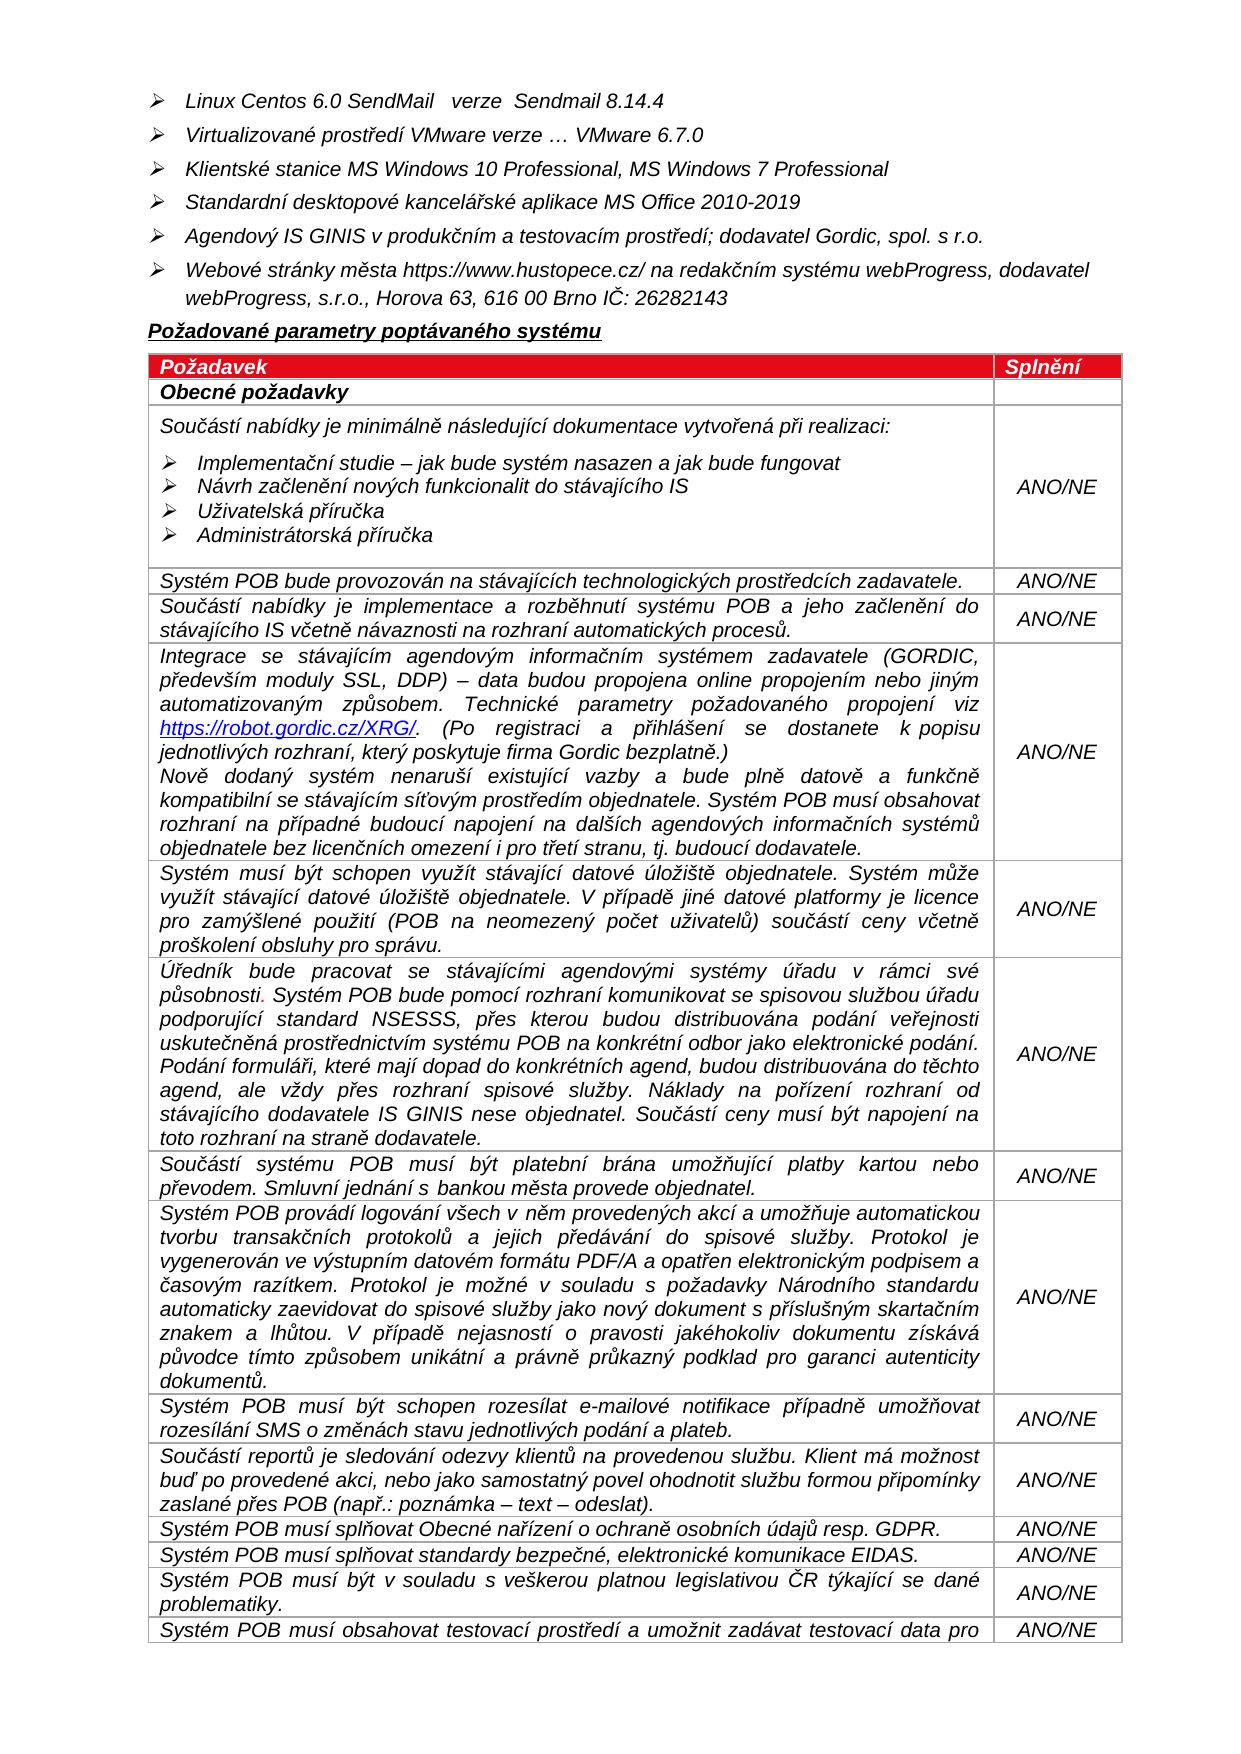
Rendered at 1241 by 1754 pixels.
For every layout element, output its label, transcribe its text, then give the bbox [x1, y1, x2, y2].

table_cell ANO/NE [995, 569, 1121, 593]
table_cell [995, 380, 1121, 404]
text Požadované parametry poptávaného systému [148, 319, 1093, 343]
list Virtualizované prostředí VMware verze … VMware 6.7.0 [148, 122, 1093, 147]
table_cell Systém POB bude provozován na stávajících technologických prostředcích zadavatele. [149, 569, 993, 593]
table_header Požadavek [149, 355, 993, 378]
table_cell ANO/NE [995, 958, 1121, 1150]
table_cell Součástí reportů je sledování odezvy klientů na provedenou službu. Klient má možnost buď po provedené akci, nebo jako samostatný povel ohodnotit službu formou připomínky zaslané přes POB (např.: poznámka – text – odeslat). [149, 1444, 993, 1516]
table_cell ANO/NE [995, 1543, 1121, 1567]
table_cell ANO/NE [995, 1395, 1121, 1442]
list Klientské stanice MS Windows 10 Professional, MS Windows 7 Professional [148, 156, 1093, 180]
table_cell ANO/NE [995, 1152, 1121, 1199]
table_cell Součástí nabídky je implementace a rozběhnutí systému POB a jeho začlenění do stávajícího IS včetně návaznosti na rozhraní automatických procesů. [149, 595, 993, 642]
table_cell Úředník bude pracovat se stávajícími agendovými systémy úřadu v rámci své působnosti. Systém POB bude pomocí rozhraní komunikovat se spisovou službou úřadu podporující standard NSESSS, přes kterou budou distribuována podání veřejnosti uskutečněná prostřednictvím systému POB na konkrétní odbor jako elektronické podání. Podání formuláři, které mají dopad do konkrétních agend, budou distribuována do těchto agend, ale vždy přes rozhraní spisové služby. Náklady na pořízení rozhraní od stávajícího dodavatele IS GINIS nese objednatel. Součástí ceny musí být napojení na toto rozhraní na straně dodavatele. [149, 958, 993, 1150]
table_cell Systém POB musí splňovat standardy bezpečné, elektronické komunikace EIDAS. [149, 1543, 993, 1567]
table_cell Součástí systému POB musí být platební brána umožňující platby kartou nebo převodem. Smluvní jednání s bankou města provede objednatel. [149, 1152, 993, 1199]
table_cell Systém POB musí splňovat Obecné nařízení o ochraně osobních údajů resp. GDPR. [149, 1517, 993, 1541]
list Webové stránky města https://www.hustopece.cz/ na redakčním systému webProgress, dodavatel webProgress, s.r.o., Horova 63, 616 00 Brno IČ: 26282143 [148, 258, 1093, 309]
table_header Splnění [995, 355, 1121, 378]
table_cell ANO/NE [995, 595, 1121, 642]
table_cell Integrace se stávajícím agendovým informačním systémem zadavatele (GORDIC, především moduly SSL, DDP) – data budou propojena online propojením nebo jiným automatizovaným způsobem. Technické parametry požadovaného propojení viz https://robot.gordic.cz/XRG/. (Po registraci a přihlášení se dostanete k popisu jednotlivých rozhraní, který poskytuje firma Gordic bezplatně.) Nově dodaný systém nenaruší existující vazby a bude plně datově a funkčně kompatibilní se stávajícím síťovým prostředím objednatele. Systém POB musí obsahovat rozhraní na případné budoucí napojení na dalších agendových informačních systémů objednatele bez licenčních omezení i pro třetí stranu, tj. budoucí dodavatele. [149, 644, 993, 859]
table_cell ANO/NE [995, 1444, 1121, 1516]
table_cell Součástí nabídky je minimálně následující dokumentace vytvořená při realizaci: Implementační studie – jak bude systém nasazen a jak bude fungovat Návrh začlenění nových funkcionalit do stávajícího IS Uživatelská příručka Administrátorská příručka [149, 406, 993, 567]
table_cell Systém POB musí být v souladu s veškerou platnou legislativou ČR týkající se dané problematiky. [149, 1568, 993, 1616]
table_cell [149, 1618, 993, 1642]
table_cell ANO/NE [995, 1618, 1121, 1642]
table_cell Systém musí být schopen využít stávající datové úložiště objednatele. Systém může využít stávající datové úložiště objednatele. V případě jiné datové platformy je licence pro zamýšlené použití (POB na neomezený počet uživatelů) součástí ceny včetně proškolení obsluhy pro správu. [149, 861, 993, 957]
table_cell Systém POB provádí logování všech v něm provedených akcí a umožňuje automatickou tvorbu transakčních protokolů a jejich předávání do spisové služby. Protokol je vygenerován ve výstupním datovém formátu PDF/A a opatřen elektronickým podpisem a časovým razítkem. Protokol je možné v souladu s požadavky Národního standardu automaticky zaevidovat do spisové služby jako nový dokument s příslušným skartačním znakem a lhůtou. V případě nejasností o pravosti jakéhokoliv dokumentu získává původce tímto způsobem unikátní a právně průkazný podklad pro garanci autenticity dokumentů. [149, 1201, 993, 1393]
list Linux Centos 6.0 SendMail verze Sendmail 8.14.4 [148, 89, 1093, 113]
table_cell ANO/NE [995, 644, 1121, 859]
table_cell ANO/NE [995, 1568, 1121, 1616]
table_cell Obecné požadavky [149, 380, 993, 404]
table_cell ANO/NE [995, 861, 1121, 957]
table_cell ANO/NE [995, 1201, 1121, 1393]
table_cell ANO/NE [995, 406, 1121, 567]
list Standardní desktopové kancelářské aplikace MS Office 2010-2019 [148, 190, 1093, 214]
table_cell ANO/NE [995, 1517, 1121, 1541]
table_cell Systém POB musí být schopen rozesílat e-mailové notifikace případně umožňovat rozesílání SMS o změnách stavu jednotlivých podání a plateb. [149, 1395, 993, 1442]
list Agendový IS GINIS v produkčním a testovacím prostředí; dodavatel Gordic, spol. s r.o. [148, 224, 1093, 248]
